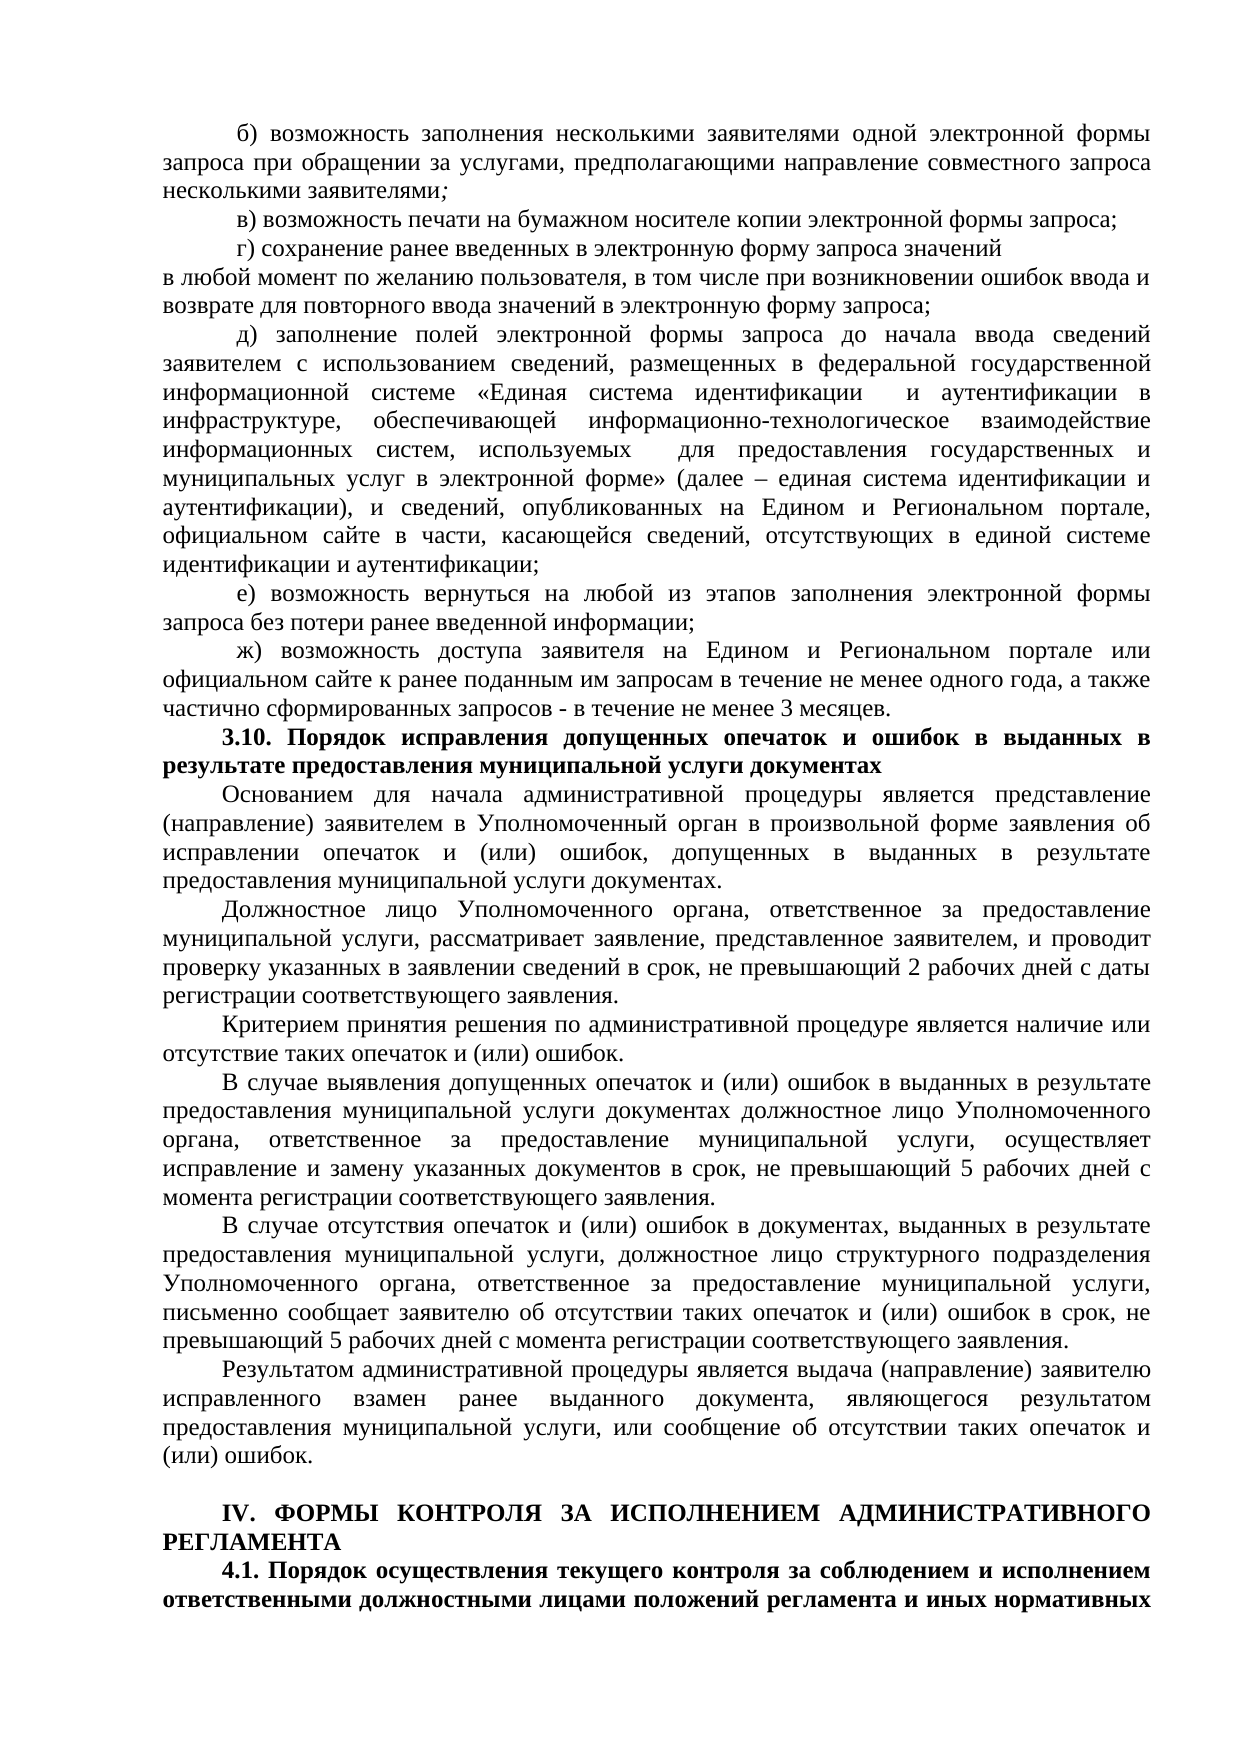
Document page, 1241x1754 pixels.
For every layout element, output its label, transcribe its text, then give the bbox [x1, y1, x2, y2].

text д) заполнение полей электронной формы запроса до начала ввода сведений заявителем с использованием сведений, размещенных в федеральной государственной информационной системе «Единая система идентификации и аутентификации в инфраструктуре, обеспечивающей информационно-технологическое взаимодействие информационных систем, используемых для предоставления государственных и муниципальных услуг в электронной форме» (далее – единая система идентификации и аутентификации), и сведений, опубликованных на Едином и Региональном портале, официальном сайте в части, касающейся сведений, отсутствующих в единой системе идентификации и аутентификации; [162, 319, 1152, 578]
text Должностное лицо Уполномоченного органа, ответственное за предоставление муниципальной услуги, рассматривает заявление, представленное заявителем, и проводит проверку указанных в заявлении сведений в срок, не превышающий 2 рабочих дней с даты регистрации соответствующего заявления. [162, 894, 1152, 1009]
text В случае отсутствия опечаток и (или) ошибок в документах, выданных в результате предоставления муниципальной услуги, должностное лицо структурного подразделения Уполномоченного органа, ответственное за предоставление муниципальной услуги, письменно сообщает заявителю об отсутствии таких опечаток и (или) ошибок в срок, не превышающий 5 рабочих дней с момента регистрации соответствующего заявления. [162, 1211, 1152, 1354]
text IV. ФОРМЫ КОНТРОЛЯ ЗА ИСПОЛНЕНИЕМ АДМИНИСТРАТИВНОГО РЕГЛАМЕНТА [162, 1498, 1152, 1556]
text в) возможность печати на бумажном носителе копии электронной формы запроса; [162, 204, 1152, 233]
text Основанием для начала административной процедуры является представление (направление) заявителем в Уполномоченный орган в произвольной форме заявления об исправлении опечаток и (или) ошибок, допущенных в выданных в результате предоставления муниципальной услуги документах. [162, 779, 1152, 894]
text г) сохранение ранее введенных в электронную форму запроса значений в любой момент по желанию пользователя, в том числе при возникновении ошибок ввода и возврате для повторного ввода значений в электронную форму запроса; [162, 233, 1152, 319]
text б) возможность заполнения несколькими заявителями одной электронной формы запроса при обращении за услугами, предполагающими направление совместного запроса несколькими заявителями; [162, 118, 1152, 204]
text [162, 1556, 1152, 1613]
text Результатом административной процедуры является выдача (направление) заявителю исправленного взамен ранее выданного документа, являющегося результатом предоставления муниципальной услуги, или сообщение об отсутствии таких опечаток и (или) ошибок. [162, 1354, 1152, 1469]
text 3.10. Порядок исправления допущенных опечаток и ошибок в выданных в результате предоставления муниципальной услуги документах [162, 722, 1152, 779]
text Критерием принятия решения по административной процедуре является наличие или отсутствие таких опечаток и (или) ошибок. [162, 1009, 1152, 1067]
text ж) возможность доступа заявителя на Едином и Региональном портале или официальном сайте к ранее поданным им запросам в течение не менее одного года, а также частично сформированных запросов - в течение не менее 3 месяцев. [162, 636, 1152, 722]
text В случае выявления допущенных опечаток и (или) ошибок в выданных в результате предоставления муниципальной услуги документах должностное лицо Уполномоченного органа, ответственное за предоставление муниципальной услуги, осуществляет исправление и замену указанных документов в срок, не превышающий 5 рабочих дней с момента регистрации соответствующего заявления. [162, 1067, 1152, 1211]
text е) возможность вернуться на любой из этапов заполнения электронной формы запроса без потери ранее введенной информации; [162, 578, 1152, 636]
